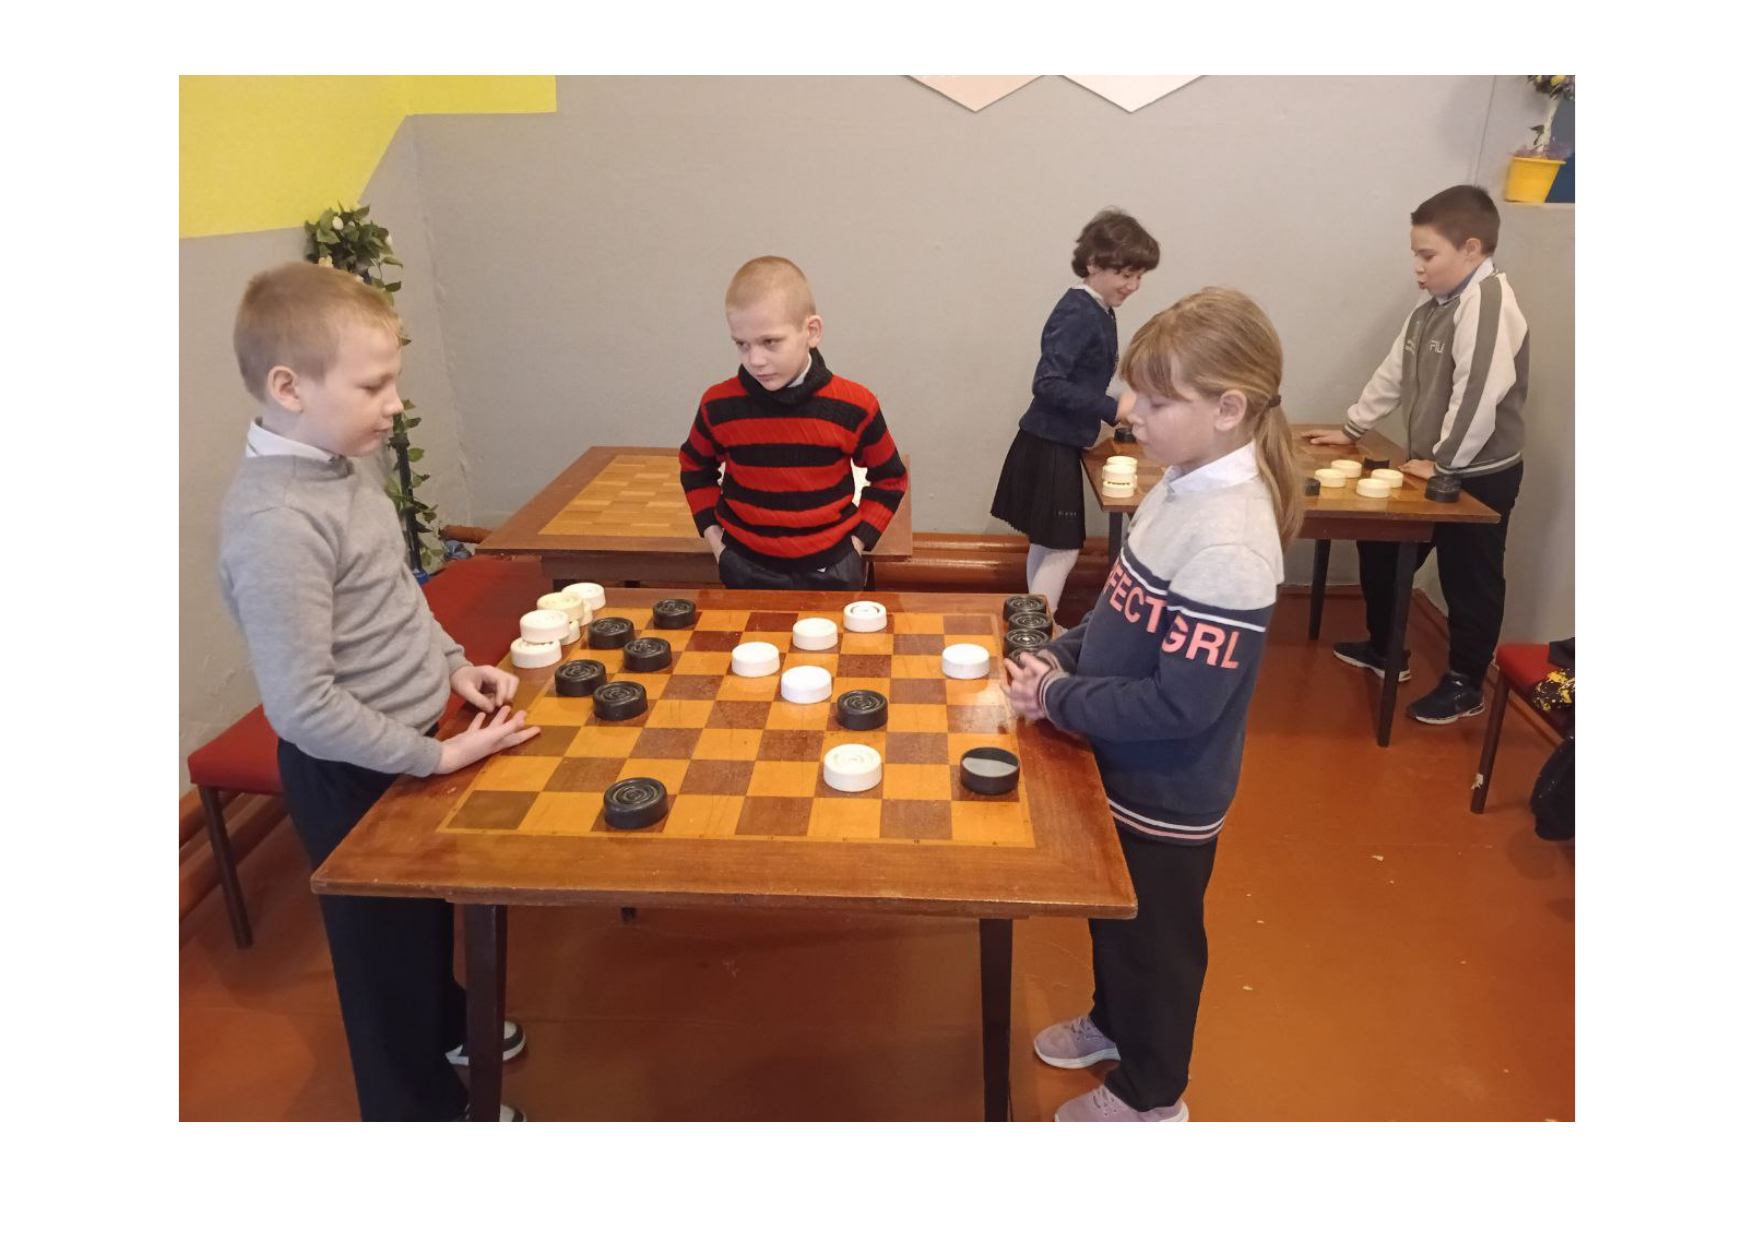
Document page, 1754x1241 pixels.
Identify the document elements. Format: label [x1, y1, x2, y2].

picture [178, 75, 1575, 1122]
